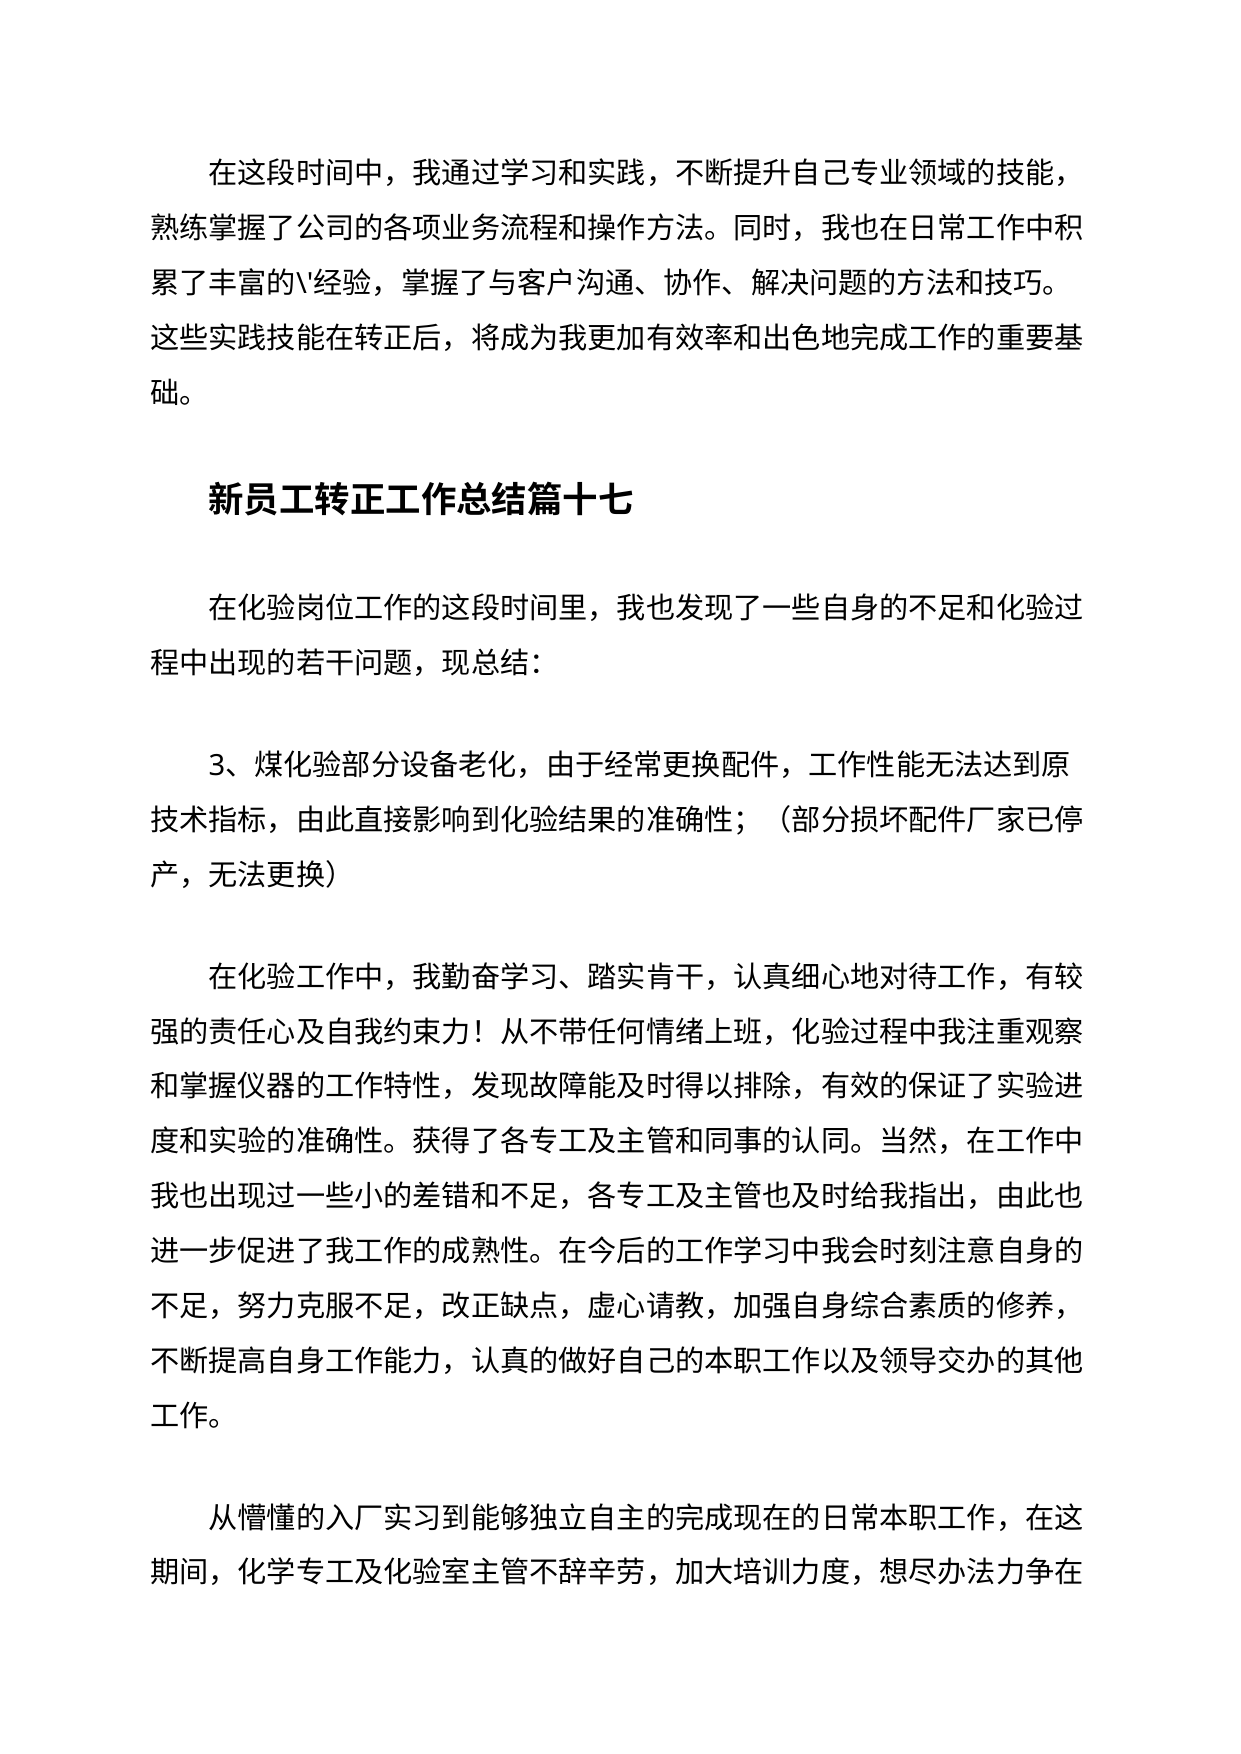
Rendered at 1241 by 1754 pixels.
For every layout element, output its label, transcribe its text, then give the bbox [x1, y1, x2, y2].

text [150, 1494, 1090, 1591]
text 在这段时间中，我通过学习和实践，不断提升自己专业领域的技能，熟练掌握了公司的各项业务流程和操作方法。同时，我也在日常工作中积累了丰富的\'经验，掌握了与客户沟通、协作、解决问题的方法和技巧。这些实践技能在转正后，将成为我更加有效率和出色地完成工作的重要基础。 [150, 150, 1090, 412]
text 在化验工作中，我勤奋学习、踏实肯干，认真细心地对待工作，有较强的责任心及自我约束力！从不带任何情绪上班，化验过程中我注重观察和掌握仪器的工作特性，发现故障能及时得以排除，有效的保证了实验进度和实验的准确性。获得了各专工及主管和同事的认同。当然，在工作中我也出现过一些小的差错和不足，各专工及主管也及时给我指出，由此也进一步促进了我工作的成熟性。在今后的工作学习中我会时刻注意自身的不足，努力克服不足，改正缺点，虚心请教，加强自身综合素质的修养，不断提高自身工作能力，认真的做好自己的本职工作以及领导交办的其他工作。 [150, 953, 1090, 1435]
text 3、煤化验部分设备老化，由于经常更换配件，工作性能无法达到原技术指标，由此直接影响到化验结果的准确性；（部分损坏配件厂家已停产，无法更换） [150, 742, 1090, 894]
text 新员工转正工作总结篇十七 [150, 471, 1090, 523]
text 在化验岗位工作的这段时间里，我也发现了一些自身的不足和化验过程中出现的若干问题，现总结： [150, 585, 1090, 682]
